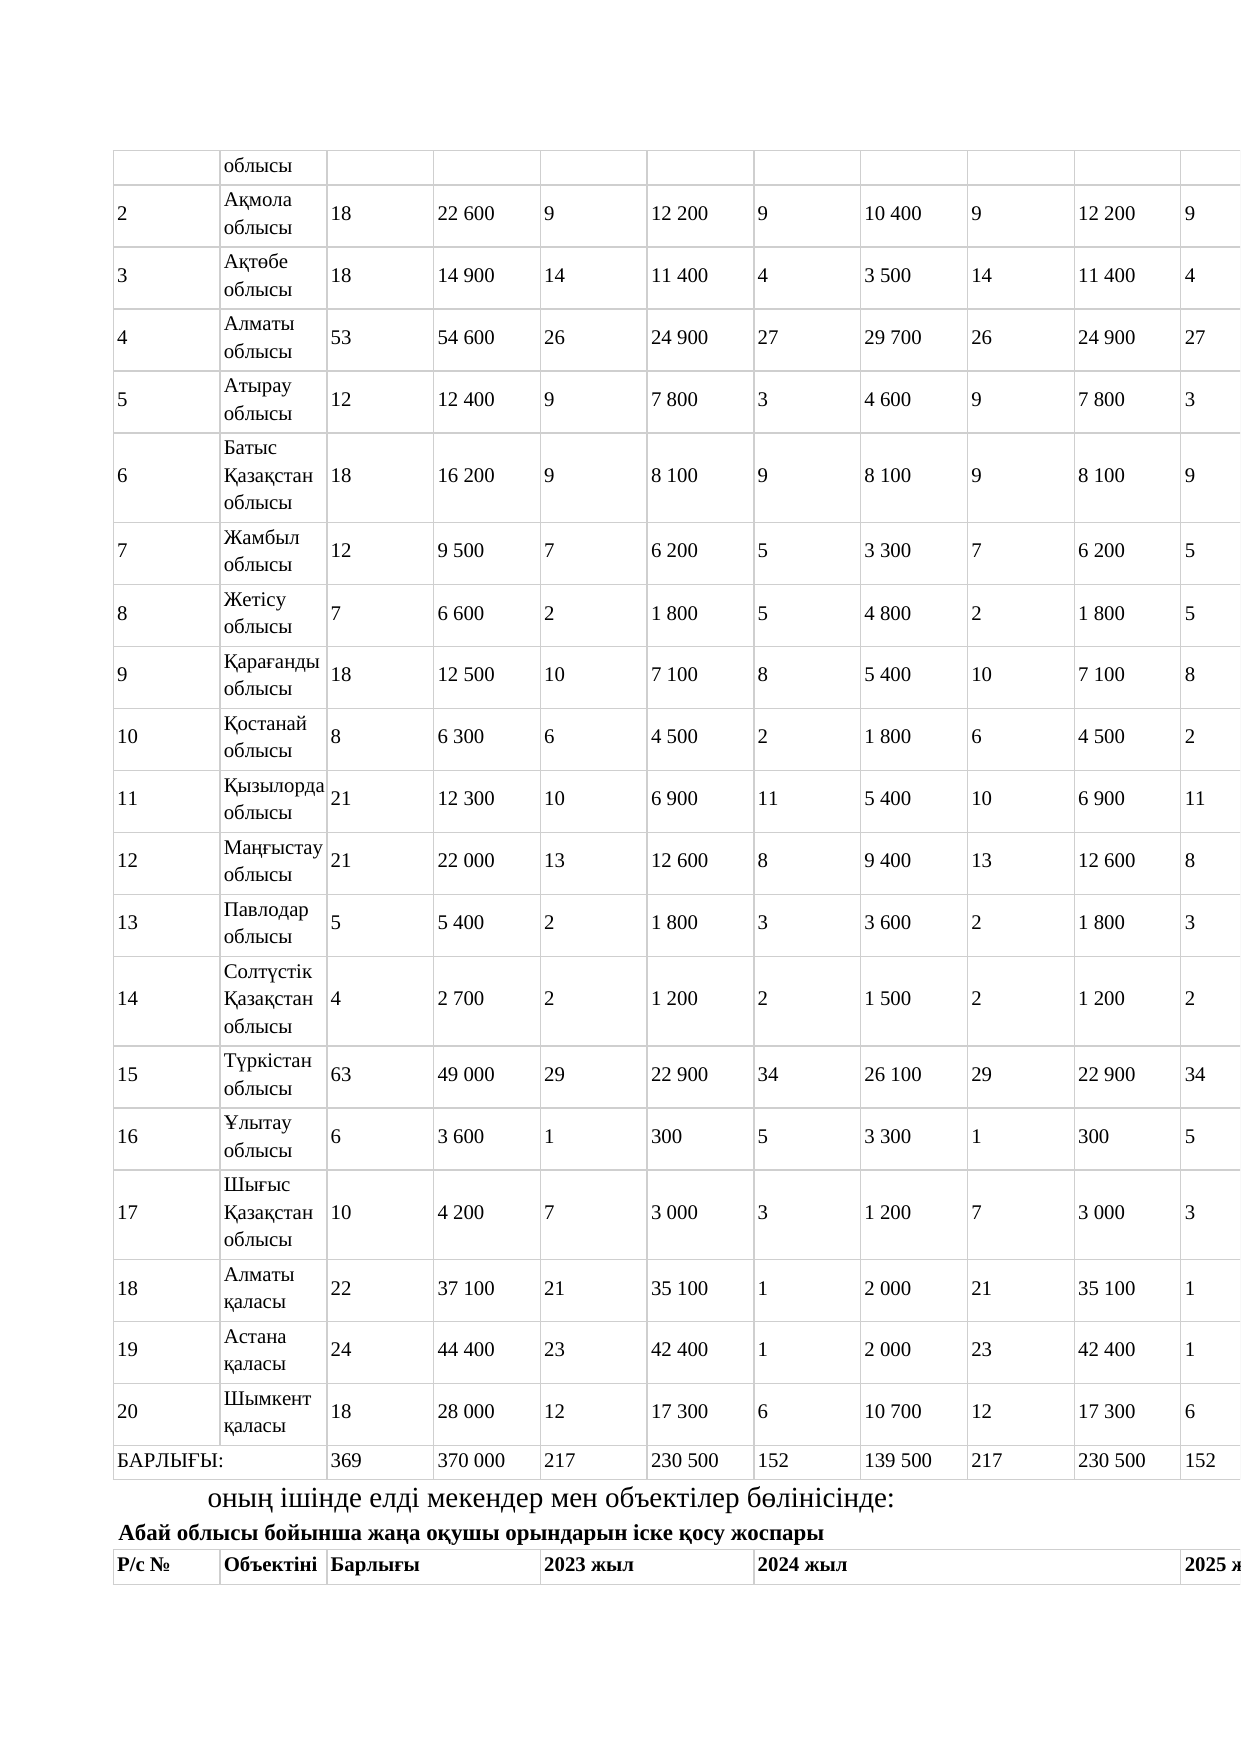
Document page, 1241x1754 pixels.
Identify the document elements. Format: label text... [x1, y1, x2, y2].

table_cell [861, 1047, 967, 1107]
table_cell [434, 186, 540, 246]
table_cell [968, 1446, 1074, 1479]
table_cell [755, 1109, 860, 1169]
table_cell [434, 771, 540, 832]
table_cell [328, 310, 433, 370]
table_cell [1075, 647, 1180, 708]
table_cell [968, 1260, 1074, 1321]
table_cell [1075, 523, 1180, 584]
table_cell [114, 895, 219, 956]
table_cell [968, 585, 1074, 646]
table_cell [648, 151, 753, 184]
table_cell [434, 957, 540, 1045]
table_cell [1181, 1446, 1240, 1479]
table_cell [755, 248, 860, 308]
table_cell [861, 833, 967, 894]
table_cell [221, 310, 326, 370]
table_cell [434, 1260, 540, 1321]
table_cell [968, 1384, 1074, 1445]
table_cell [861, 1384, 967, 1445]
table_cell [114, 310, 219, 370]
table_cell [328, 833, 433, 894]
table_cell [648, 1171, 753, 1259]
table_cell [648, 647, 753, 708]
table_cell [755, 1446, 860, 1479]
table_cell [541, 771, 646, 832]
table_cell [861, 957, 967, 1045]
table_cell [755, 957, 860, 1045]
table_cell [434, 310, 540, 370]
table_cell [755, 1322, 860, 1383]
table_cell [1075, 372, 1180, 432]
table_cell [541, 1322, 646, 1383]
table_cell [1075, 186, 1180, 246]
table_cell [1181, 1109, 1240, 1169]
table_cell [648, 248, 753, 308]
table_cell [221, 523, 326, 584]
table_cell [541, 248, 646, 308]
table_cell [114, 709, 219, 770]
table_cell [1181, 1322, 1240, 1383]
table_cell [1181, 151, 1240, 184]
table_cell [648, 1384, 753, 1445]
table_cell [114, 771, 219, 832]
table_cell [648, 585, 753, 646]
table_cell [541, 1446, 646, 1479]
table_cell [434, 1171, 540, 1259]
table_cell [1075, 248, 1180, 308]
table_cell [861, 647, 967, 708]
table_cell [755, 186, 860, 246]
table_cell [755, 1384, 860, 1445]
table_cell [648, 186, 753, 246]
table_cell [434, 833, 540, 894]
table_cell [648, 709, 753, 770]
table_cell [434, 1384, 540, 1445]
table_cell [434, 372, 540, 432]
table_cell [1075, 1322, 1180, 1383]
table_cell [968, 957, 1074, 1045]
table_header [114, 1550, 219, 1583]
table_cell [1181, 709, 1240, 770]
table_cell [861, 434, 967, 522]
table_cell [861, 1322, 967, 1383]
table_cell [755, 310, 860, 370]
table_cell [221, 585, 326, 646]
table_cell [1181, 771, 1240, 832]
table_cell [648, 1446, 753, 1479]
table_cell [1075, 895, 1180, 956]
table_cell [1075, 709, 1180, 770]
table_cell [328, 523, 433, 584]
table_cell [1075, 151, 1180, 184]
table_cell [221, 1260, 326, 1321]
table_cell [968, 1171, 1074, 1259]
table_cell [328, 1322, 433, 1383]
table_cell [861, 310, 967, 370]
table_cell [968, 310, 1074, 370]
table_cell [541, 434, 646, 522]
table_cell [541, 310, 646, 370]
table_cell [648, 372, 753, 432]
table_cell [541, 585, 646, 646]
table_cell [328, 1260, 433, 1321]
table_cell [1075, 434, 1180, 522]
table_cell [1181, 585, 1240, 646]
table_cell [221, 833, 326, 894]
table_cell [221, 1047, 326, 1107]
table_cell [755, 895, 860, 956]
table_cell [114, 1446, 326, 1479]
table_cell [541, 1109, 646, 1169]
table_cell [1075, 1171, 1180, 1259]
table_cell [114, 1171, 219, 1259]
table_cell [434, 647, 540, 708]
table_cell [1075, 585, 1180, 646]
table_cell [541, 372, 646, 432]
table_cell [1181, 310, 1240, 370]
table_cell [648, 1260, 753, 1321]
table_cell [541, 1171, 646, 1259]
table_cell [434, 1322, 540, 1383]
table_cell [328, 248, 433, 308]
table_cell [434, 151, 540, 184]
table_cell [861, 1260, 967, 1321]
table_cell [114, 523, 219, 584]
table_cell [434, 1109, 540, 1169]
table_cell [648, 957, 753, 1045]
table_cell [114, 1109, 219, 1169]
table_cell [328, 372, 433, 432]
text оның ішінде елді мекендер мен объектілер бөлінісінде: [112, 1480, 1128, 1514]
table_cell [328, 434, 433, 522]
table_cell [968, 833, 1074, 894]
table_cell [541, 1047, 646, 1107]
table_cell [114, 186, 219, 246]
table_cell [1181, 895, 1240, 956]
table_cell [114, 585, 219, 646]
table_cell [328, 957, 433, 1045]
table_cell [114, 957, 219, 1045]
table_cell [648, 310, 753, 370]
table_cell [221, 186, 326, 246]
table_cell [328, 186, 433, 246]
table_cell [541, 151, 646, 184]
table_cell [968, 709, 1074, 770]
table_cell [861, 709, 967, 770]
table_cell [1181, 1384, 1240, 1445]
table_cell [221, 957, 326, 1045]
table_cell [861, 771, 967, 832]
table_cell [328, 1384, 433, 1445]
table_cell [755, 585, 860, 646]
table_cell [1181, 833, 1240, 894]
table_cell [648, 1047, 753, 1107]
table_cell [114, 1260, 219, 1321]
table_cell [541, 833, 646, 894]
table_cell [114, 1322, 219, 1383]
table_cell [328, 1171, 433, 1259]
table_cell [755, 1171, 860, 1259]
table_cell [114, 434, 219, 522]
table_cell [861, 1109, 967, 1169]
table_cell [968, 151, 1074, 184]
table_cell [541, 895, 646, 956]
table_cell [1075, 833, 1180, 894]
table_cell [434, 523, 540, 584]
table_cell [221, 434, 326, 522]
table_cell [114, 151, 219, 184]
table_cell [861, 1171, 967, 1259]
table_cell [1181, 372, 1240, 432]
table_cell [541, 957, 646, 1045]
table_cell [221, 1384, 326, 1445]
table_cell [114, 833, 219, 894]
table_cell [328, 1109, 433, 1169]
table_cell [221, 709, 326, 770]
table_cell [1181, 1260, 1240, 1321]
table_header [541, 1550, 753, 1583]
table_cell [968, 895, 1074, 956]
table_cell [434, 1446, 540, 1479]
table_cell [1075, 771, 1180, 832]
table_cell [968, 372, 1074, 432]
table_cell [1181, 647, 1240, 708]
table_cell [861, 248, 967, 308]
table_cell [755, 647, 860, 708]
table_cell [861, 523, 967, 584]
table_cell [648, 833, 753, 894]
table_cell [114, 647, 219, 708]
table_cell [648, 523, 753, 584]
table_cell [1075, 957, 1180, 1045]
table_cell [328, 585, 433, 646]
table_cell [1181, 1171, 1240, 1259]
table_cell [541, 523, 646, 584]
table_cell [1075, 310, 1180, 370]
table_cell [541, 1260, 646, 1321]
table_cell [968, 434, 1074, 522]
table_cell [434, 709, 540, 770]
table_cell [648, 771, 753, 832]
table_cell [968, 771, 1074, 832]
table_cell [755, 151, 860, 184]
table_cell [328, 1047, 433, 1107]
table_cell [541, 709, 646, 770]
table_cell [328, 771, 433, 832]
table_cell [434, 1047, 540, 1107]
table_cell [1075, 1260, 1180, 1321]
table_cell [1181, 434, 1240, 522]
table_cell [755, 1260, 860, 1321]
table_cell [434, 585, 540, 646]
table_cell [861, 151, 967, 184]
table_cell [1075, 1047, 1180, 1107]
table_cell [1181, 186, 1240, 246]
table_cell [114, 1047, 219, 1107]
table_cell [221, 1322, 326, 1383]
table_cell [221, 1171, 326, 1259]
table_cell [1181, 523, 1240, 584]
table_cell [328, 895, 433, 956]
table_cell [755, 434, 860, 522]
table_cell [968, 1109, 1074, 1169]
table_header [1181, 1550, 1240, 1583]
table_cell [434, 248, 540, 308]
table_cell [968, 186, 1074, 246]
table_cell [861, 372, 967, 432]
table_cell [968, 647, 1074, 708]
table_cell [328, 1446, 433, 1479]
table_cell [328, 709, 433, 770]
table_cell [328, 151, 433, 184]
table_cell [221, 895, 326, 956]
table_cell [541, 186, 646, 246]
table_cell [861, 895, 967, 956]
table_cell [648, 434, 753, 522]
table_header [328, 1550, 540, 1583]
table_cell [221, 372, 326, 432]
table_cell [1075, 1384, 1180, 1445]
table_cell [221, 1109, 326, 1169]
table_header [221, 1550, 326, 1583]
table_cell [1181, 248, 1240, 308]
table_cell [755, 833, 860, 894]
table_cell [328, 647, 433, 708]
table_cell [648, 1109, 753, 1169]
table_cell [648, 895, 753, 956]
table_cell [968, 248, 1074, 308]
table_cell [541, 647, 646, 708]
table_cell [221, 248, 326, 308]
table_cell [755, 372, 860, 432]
text Абай облысы бойынша жаңа оқушы орындарын іске қосу жоспары [112, 1519, 1128, 1545]
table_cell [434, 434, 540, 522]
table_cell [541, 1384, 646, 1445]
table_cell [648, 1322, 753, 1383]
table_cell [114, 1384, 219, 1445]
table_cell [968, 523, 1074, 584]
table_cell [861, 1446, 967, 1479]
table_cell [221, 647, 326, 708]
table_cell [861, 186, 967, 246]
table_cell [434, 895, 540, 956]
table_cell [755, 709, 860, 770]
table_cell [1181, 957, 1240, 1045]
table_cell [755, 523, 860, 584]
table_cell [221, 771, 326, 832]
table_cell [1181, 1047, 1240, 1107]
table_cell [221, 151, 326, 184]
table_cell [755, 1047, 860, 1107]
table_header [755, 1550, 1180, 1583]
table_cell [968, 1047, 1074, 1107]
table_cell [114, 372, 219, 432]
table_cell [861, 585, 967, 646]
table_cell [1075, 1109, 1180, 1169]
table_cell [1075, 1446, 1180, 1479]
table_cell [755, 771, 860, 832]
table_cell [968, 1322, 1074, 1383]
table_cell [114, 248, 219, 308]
